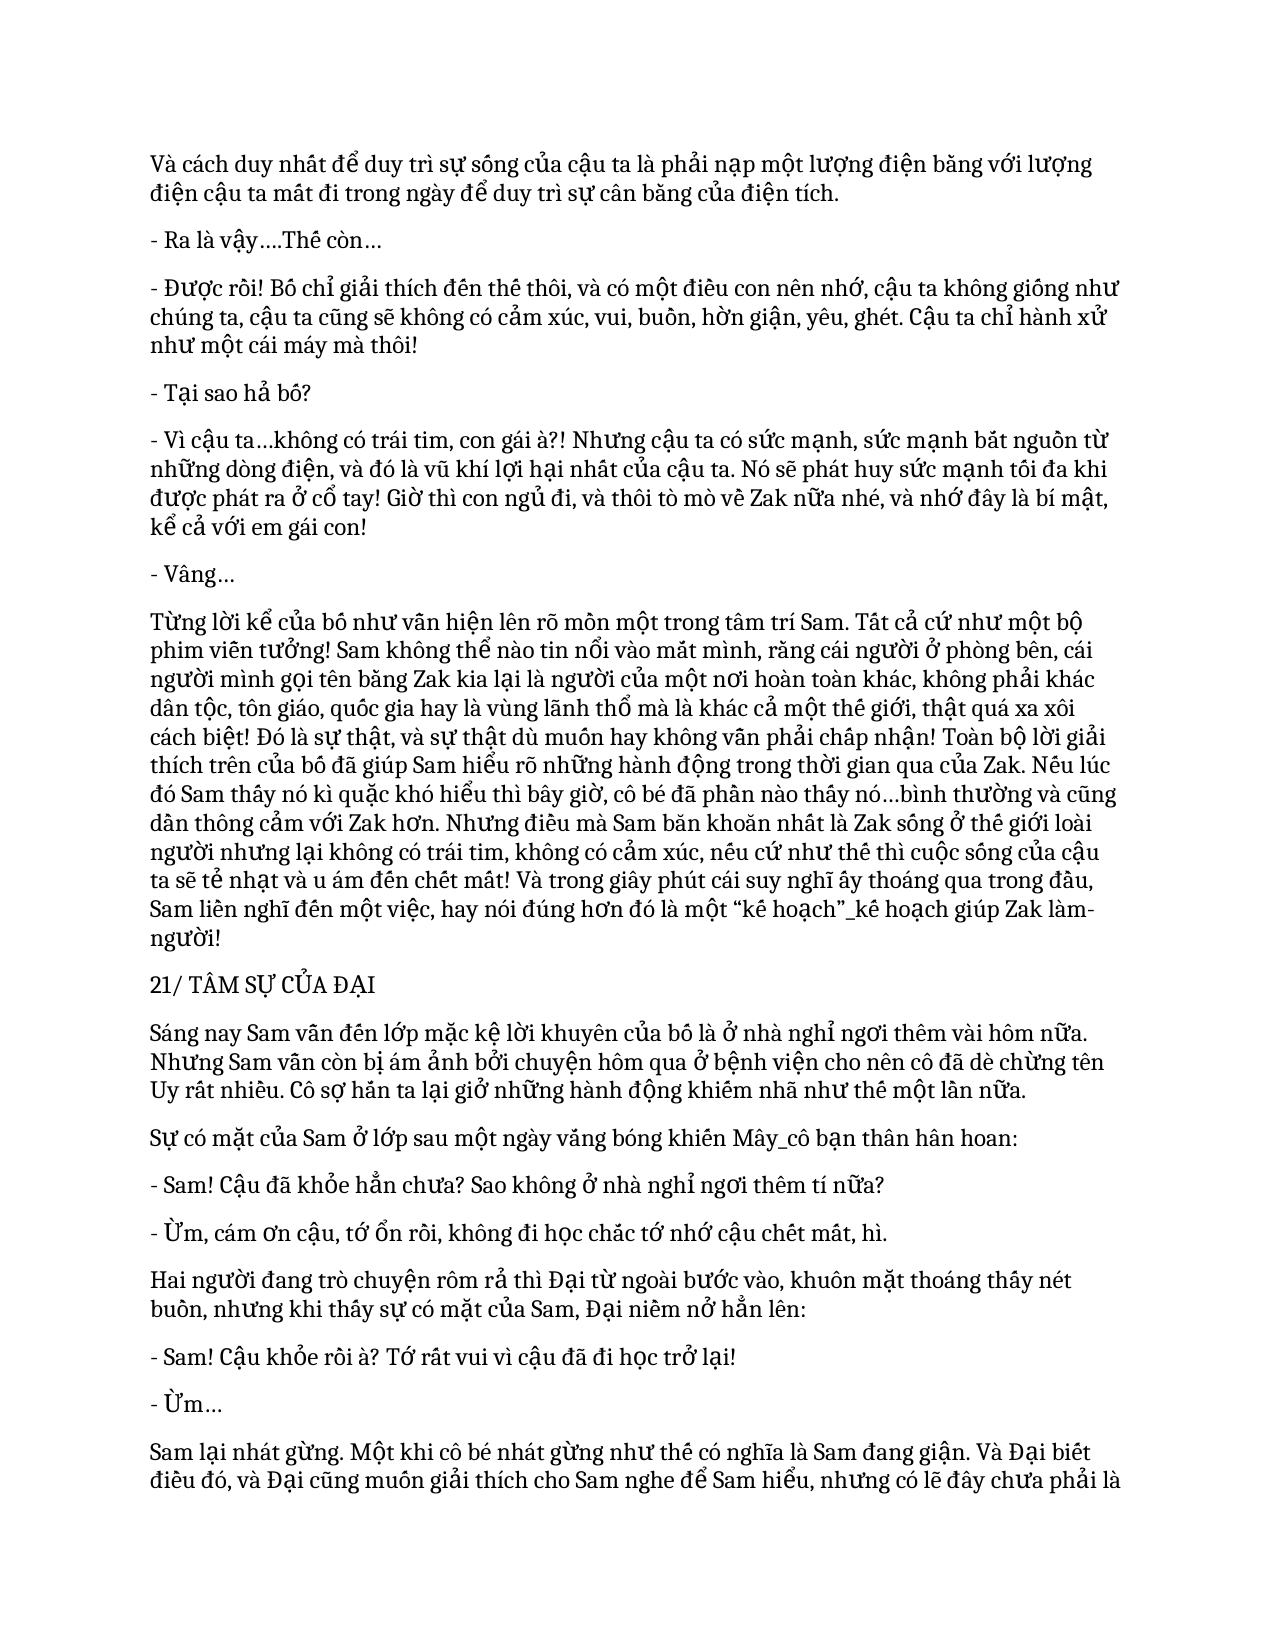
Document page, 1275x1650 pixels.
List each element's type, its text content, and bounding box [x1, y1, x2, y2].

text - Ừm… [150, 1390, 1125, 1419]
text - Sam! Cậu khỏe rồi à? Tớ rất vui vì cậu đã đi học trở lại! [150, 1342, 1125, 1371]
text Từng lời kể của bố như vẫn hiện lên rõ mồn một trong tâm trí Sam. Tất cả cứ như một bộ phim viễn tưởng! Sam không thể nào tin nổi vào mắt mình, rằng cái người ở phòng bên, cái người mình gọi tên bằng Zak kia lại là người của một nơi hoàn toàn khác, không phải khác dân tộc, tôn giáo, quốc gia hay là vùng lãnh thổ mà là khác cả một thế giới, thật quá xa xôi cách biệt! Đó là sự thật, và sự thật dù muốn hay không vẫn phải chấp nhận! Toàn bộ lời giải thích trên của bố đã giúp Sam hiểu rõ những hành động trong thời gian qua của Zak. Nếu lúc đó Sam thấy nó kì quặc khó hiểu thì bây giờ, cô bé đã phần nào thấy nó…bình thường và cũng dần thông cảm với Zak hơn. Nhưng điều mà Sam băn khoăn nhất là Zak sống ở thế giới loài người nhưng lại không có trái tim, không có cảm xúc, nếu cứ như thế thì cuộc sống của cậu ta sẽ tẻ nhạt và u ám đến chết mất! Và trong giây phút cái suy nghĩ ấy thoáng qua trong đầu, Sam liền nghĩ đến một việc, hay nói đúng hơn đó là một “kế hoạch”_kế hoạch giúp Zak làm- người! [150, 607, 1125, 952]
text - Vì cậu ta…không có trái tim, con gái à?! Nhưng cậu ta có sức mạnh, sức mạnh bắt nguồn từ những dòng điện, và đó là vũ khí lợi hại nhất của cậu ta. Nó sẽ phát huy sức mạnh tối đa khi được phát ra ở cổ tay! Giờ thì con ngủ đi, và thôi tò mò về Zak nữa nhé, và nhớ đây là bí mật, kể cả với em gái con! [150, 426, 1125, 541]
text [150, 1437, 1125, 1495]
text 21/ TÂM SỰ CỦA ĐẠI [150, 971, 1125, 1000]
text - Vâng… [150, 560, 1125, 589]
text - Ra là vậy….Thế còn… [150, 226, 1125, 255]
text - Sam! Cậu đã khỏe hẳn chưa? Sao không ở nhà nghỉ ngơi thêm tí nữa? [150, 1171, 1125, 1200]
text - Được rồi! Bố chỉ giải thích đến thế thôi, và có một điều con nên nhớ, cậu ta không giống như chúng ta, cậu ta cũng sẽ không có cảm xúc, vui, buồn, hờn giận, yêu, ghét. Cậu ta chỉ hành xử như một cái máy mà thôi! [150, 274, 1125, 360]
text Sáng nay Sam vẫn đến lớp mặc kệ lời khuyên của bố là ở nhà nghỉ ngơi thêm vài hôm nữa. Nhưng Sam vẫn còn bị ám ảnh bởi chuyện hôm qua ở bệnh viện cho nên cô đã dè chừng tên Uy rất nhiều. Cô sợ hắn ta lại giở những hành động khiếm nhã như thế một lần nữa. [150, 1019, 1125, 1105]
text - Tại sao hả bố? [150, 379, 1125, 407]
text - Ừm, cám ơn cậu, tớ ổn rồi, không đi học chắc tớ nhớ cậu chết mất, hì. [150, 1219, 1125, 1247]
text Sự có mặt của Sam ở lớp sau một ngày vắng bóng khiến Mây_cô bạn thân hân hoan: [150, 1124, 1125, 1152]
text Hai người đang trò chuyện rôm rả thì Đại từ ngoài bước vào, khuôn mặt thoáng thấy nét buồn, nhưng khi thấy sự có mặt của Sam, Đại niềm nở hẳn lên: [150, 1266, 1125, 1324]
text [150, 150, 1125, 207]
